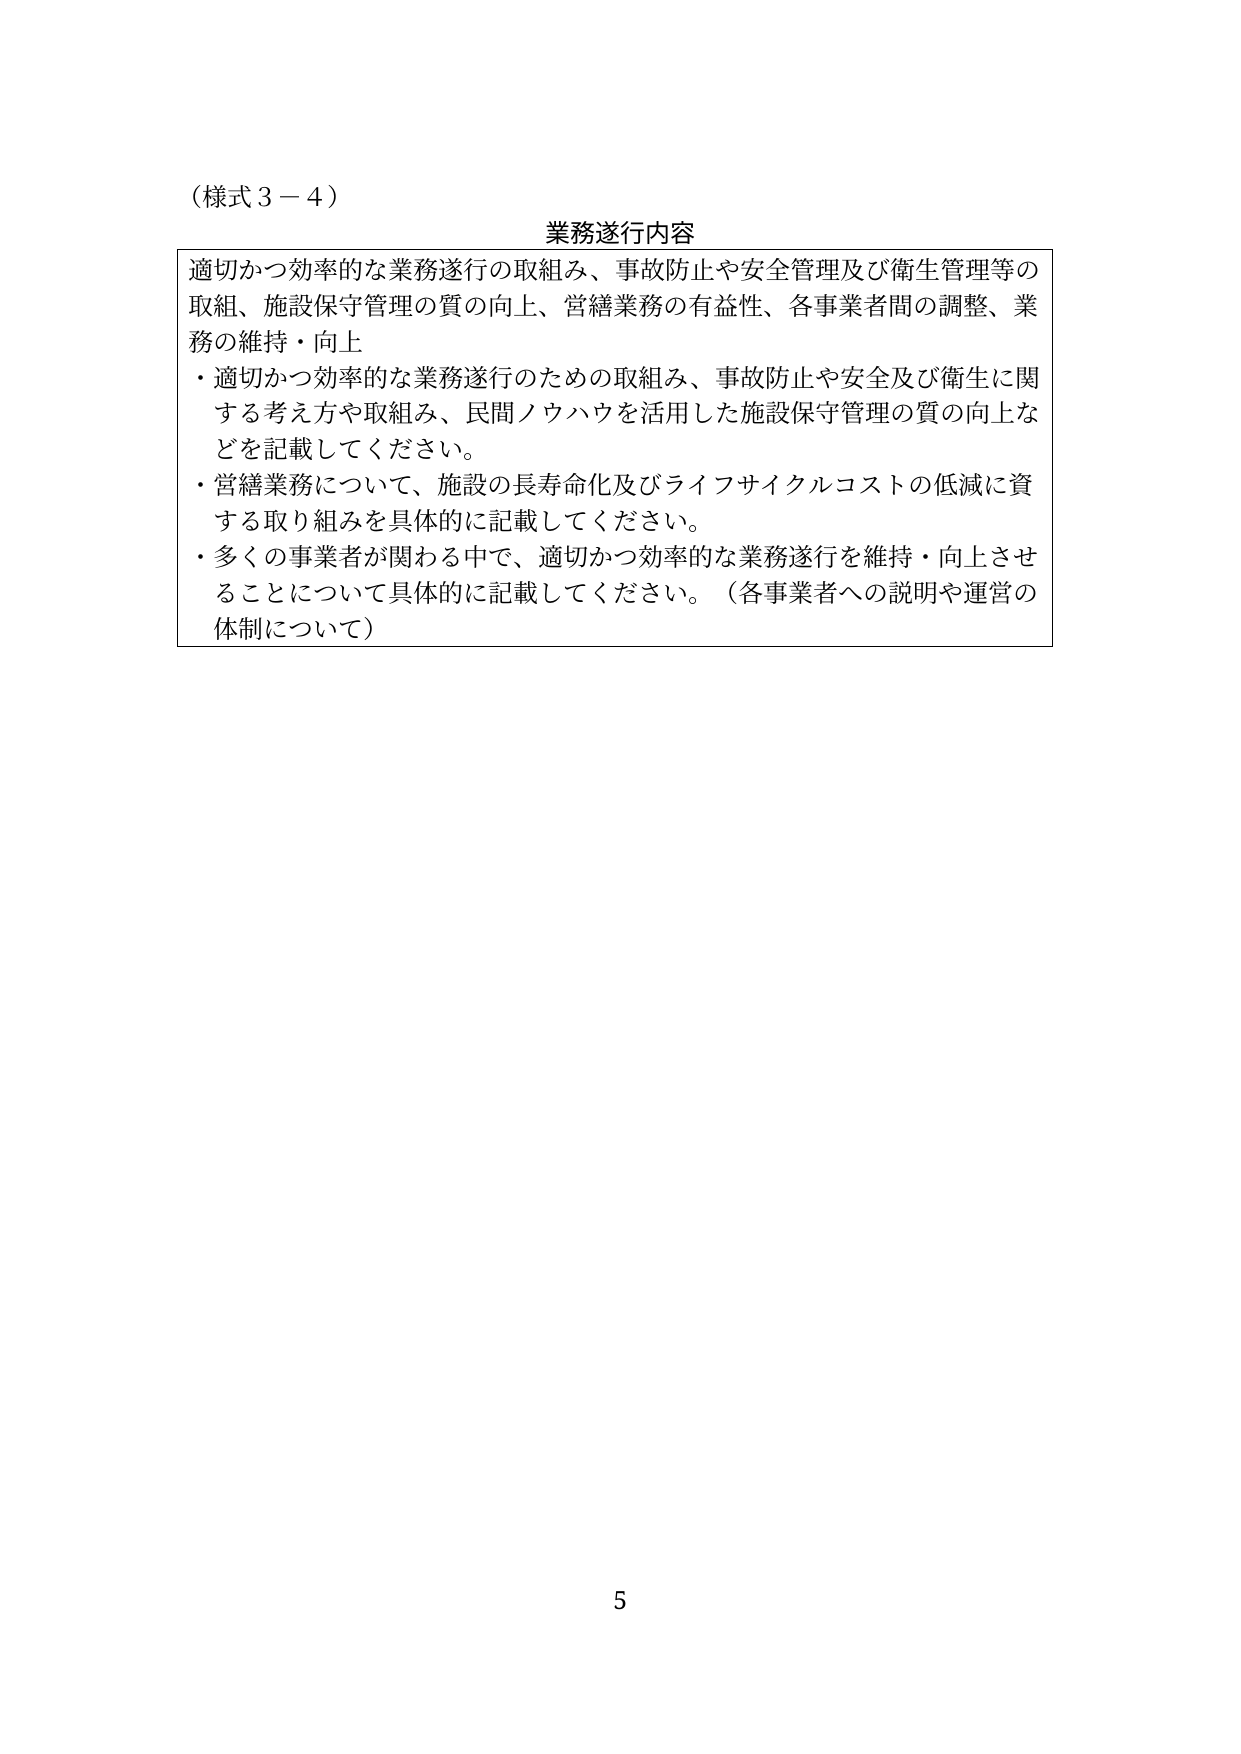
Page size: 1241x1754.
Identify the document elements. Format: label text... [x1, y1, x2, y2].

text （様式３－４） [177, 177, 1063, 213]
table_header 適切かつ効率的な業務遂行の取組み、事故防止や安全管理及び衛生管理等の取組、施設保守管理の質の向上、営繕業務の有益性、各事業者間の調整、業務の維持・向上 ・適切かつ効率的な業務遂行のための取組み、事故防止や安全及び衛生に関する考え方や取組み、民間ノウハウを活用した施設保守管理の質の向上などを記載してください。 ・営繕業務について、施設の長寿命化及びライフサイクルコストの低減に資する取り組みを具体的に記載してください。 ・多くの事業者が関わる中で、適切かつ効率的な業務遂行を維持・向上させることについて具体的に記載してください。（各事業者への説明や運営の体制について） [178, 250, 1052, 646]
text 業務遂行内容 [177, 213, 1063, 249]
